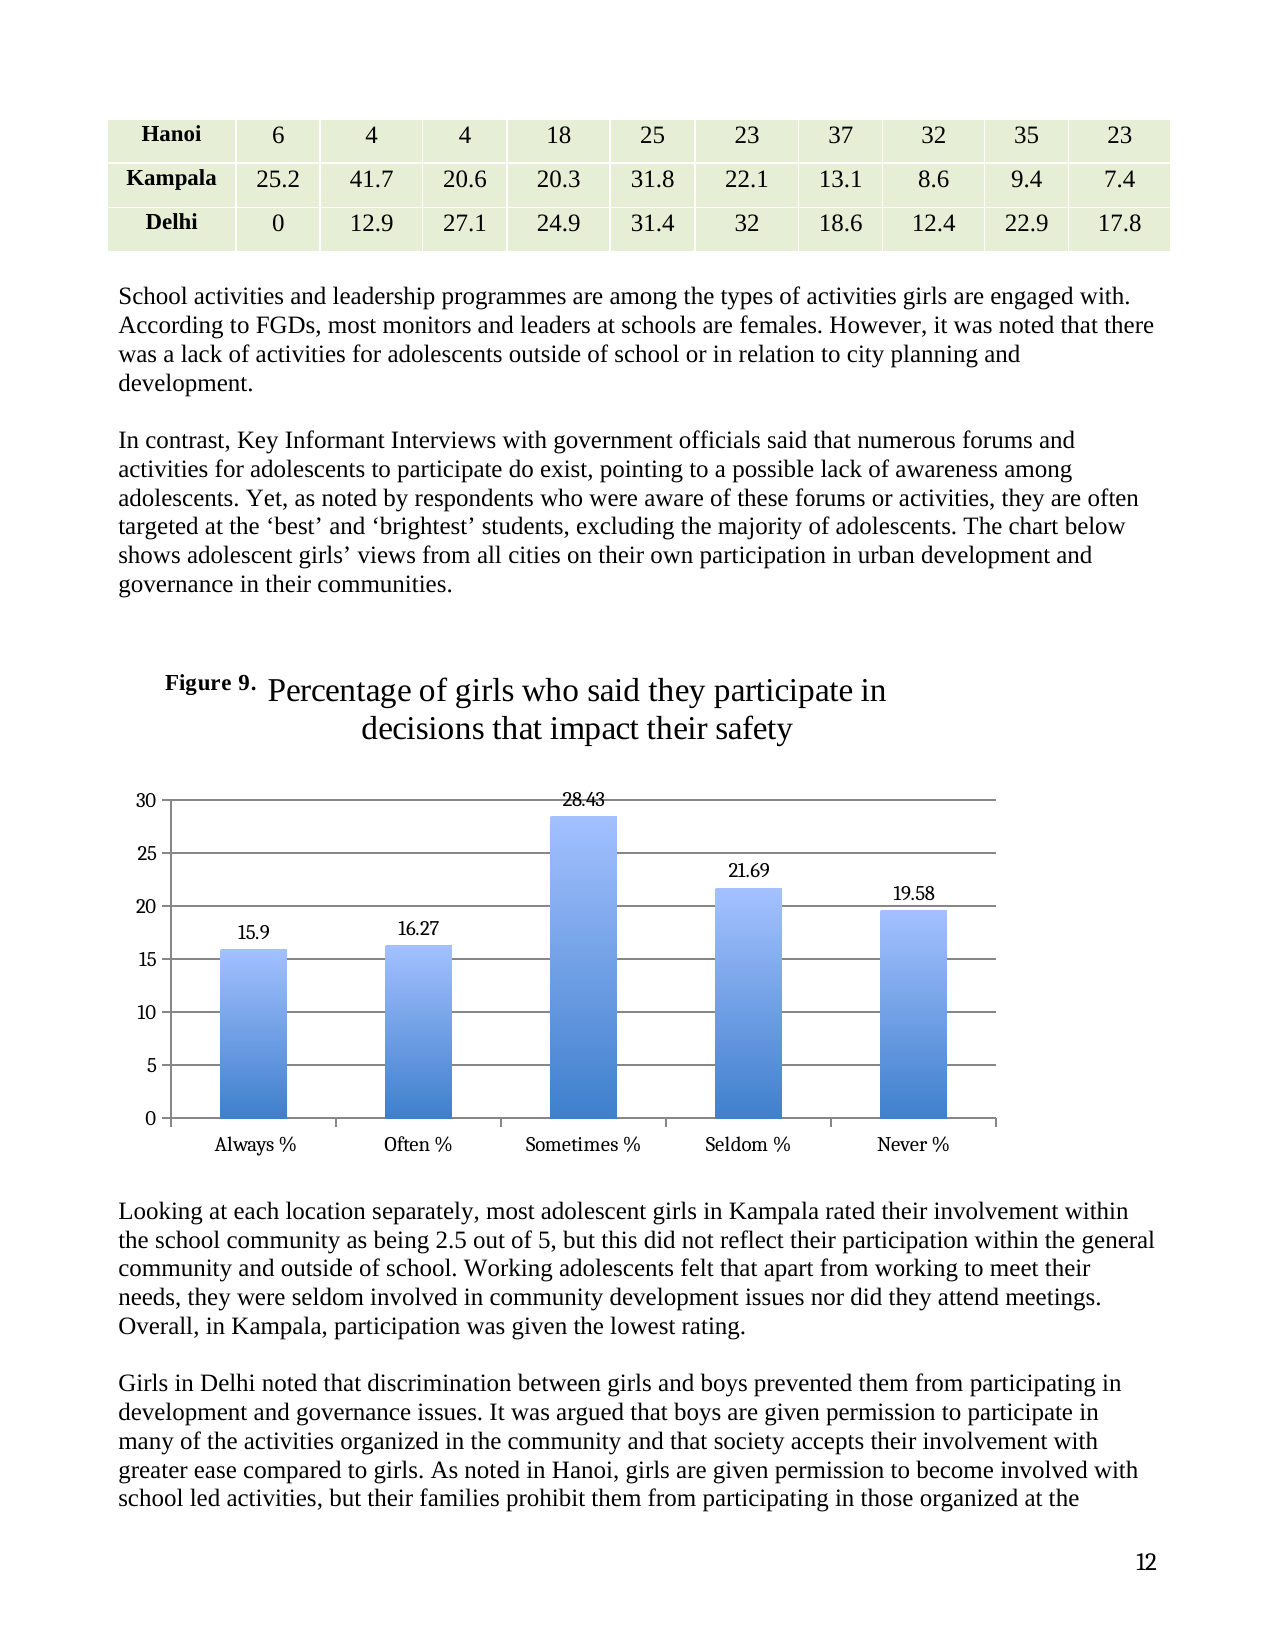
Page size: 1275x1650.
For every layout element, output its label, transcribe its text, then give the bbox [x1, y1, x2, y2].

table_cell 12.9 [321, 208, 422, 251]
table_cell 41.7 [321, 164, 422, 206]
text School activities and leadership programmes are among the types of activities girls are engaged with. According to FGDs, most monitors and leaders at schools are females. However, it was noted that there was a lack of activities for adolescents outside of school or in relation to city planning and development. [118, 281, 1157, 396]
text In contrast, Key Informant Interviews with government officials said that numerous forums and activities for adolescents to participate do exist, pointing to a possible lack of awareness among adolescents. Yet, as noted by respondents who were aware of these forums or activities, they are often targeted at the ‘best’ and ‘brightest’ students, excluding the majority of adolescents. The chart below shows adolescent girls’ views from all cities on their own participation in urban development and governance in their communities. [118, 425, 1157, 598]
table_cell 8.6 [883, 164, 984, 206]
table_cell 9.4 [985, 164, 1068, 206]
table_cell 23 [696, 120, 798, 162]
table_cell 18.6 [799, 208, 882, 251]
table_cell 17.8 [1069, 208, 1170, 251]
table_cell 22.9 [985, 208, 1068, 251]
table_cell 18 [508, 120, 609, 162]
table_cell Delhi [108, 208, 235, 251]
table_cell 32 [696, 208, 798, 251]
table_cell 6 [237, 120, 319, 162]
table_cell 13.1 [799, 164, 882, 206]
table_cell 25 [611, 120, 694, 162]
table_cell 20.3 [508, 164, 609, 206]
table_cell 35 [985, 120, 1068, 162]
table_cell 31.8 [611, 164, 694, 206]
table_cell 32 [883, 120, 984, 162]
table_cell 37 [799, 120, 882, 162]
table_cell 12.4 [883, 208, 984, 251]
table_cell 27.1 [423, 208, 506, 251]
table_cell 31.4 [611, 208, 694, 251]
table_cell 4 [321, 120, 422, 162]
table_cell Hanoi [108, 120, 235, 162]
table_cell 20.6 [423, 164, 506, 206]
table_cell 22.1 [696, 164, 798, 206]
table_cell 24.9 [508, 208, 609, 251]
table_cell 7.4 [1069, 164, 1170, 206]
text Looking at each location separately, most adolescent girls in Kampala rated their involvement within the school community as being 2.5 out of 5, but this did not reflect their participation within the general community and outside of school. Working adolescents felt that apart from working to meet their needs, they were seldom involved in community development issues nor did they attend meetings. Overall, in Kampala, participation was given the lowest rating. [118, 1196, 1157, 1340]
table_cell 23 [1069, 120, 1170, 162]
table_cell 25.2 [237, 164, 319, 206]
table_cell 0 [237, 208, 319, 251]
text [118, 1368, 1157, 1512]
table_cell 4 [423, 120, 506, 162]
table_cell Kampala [108, 164, 235, 206]
